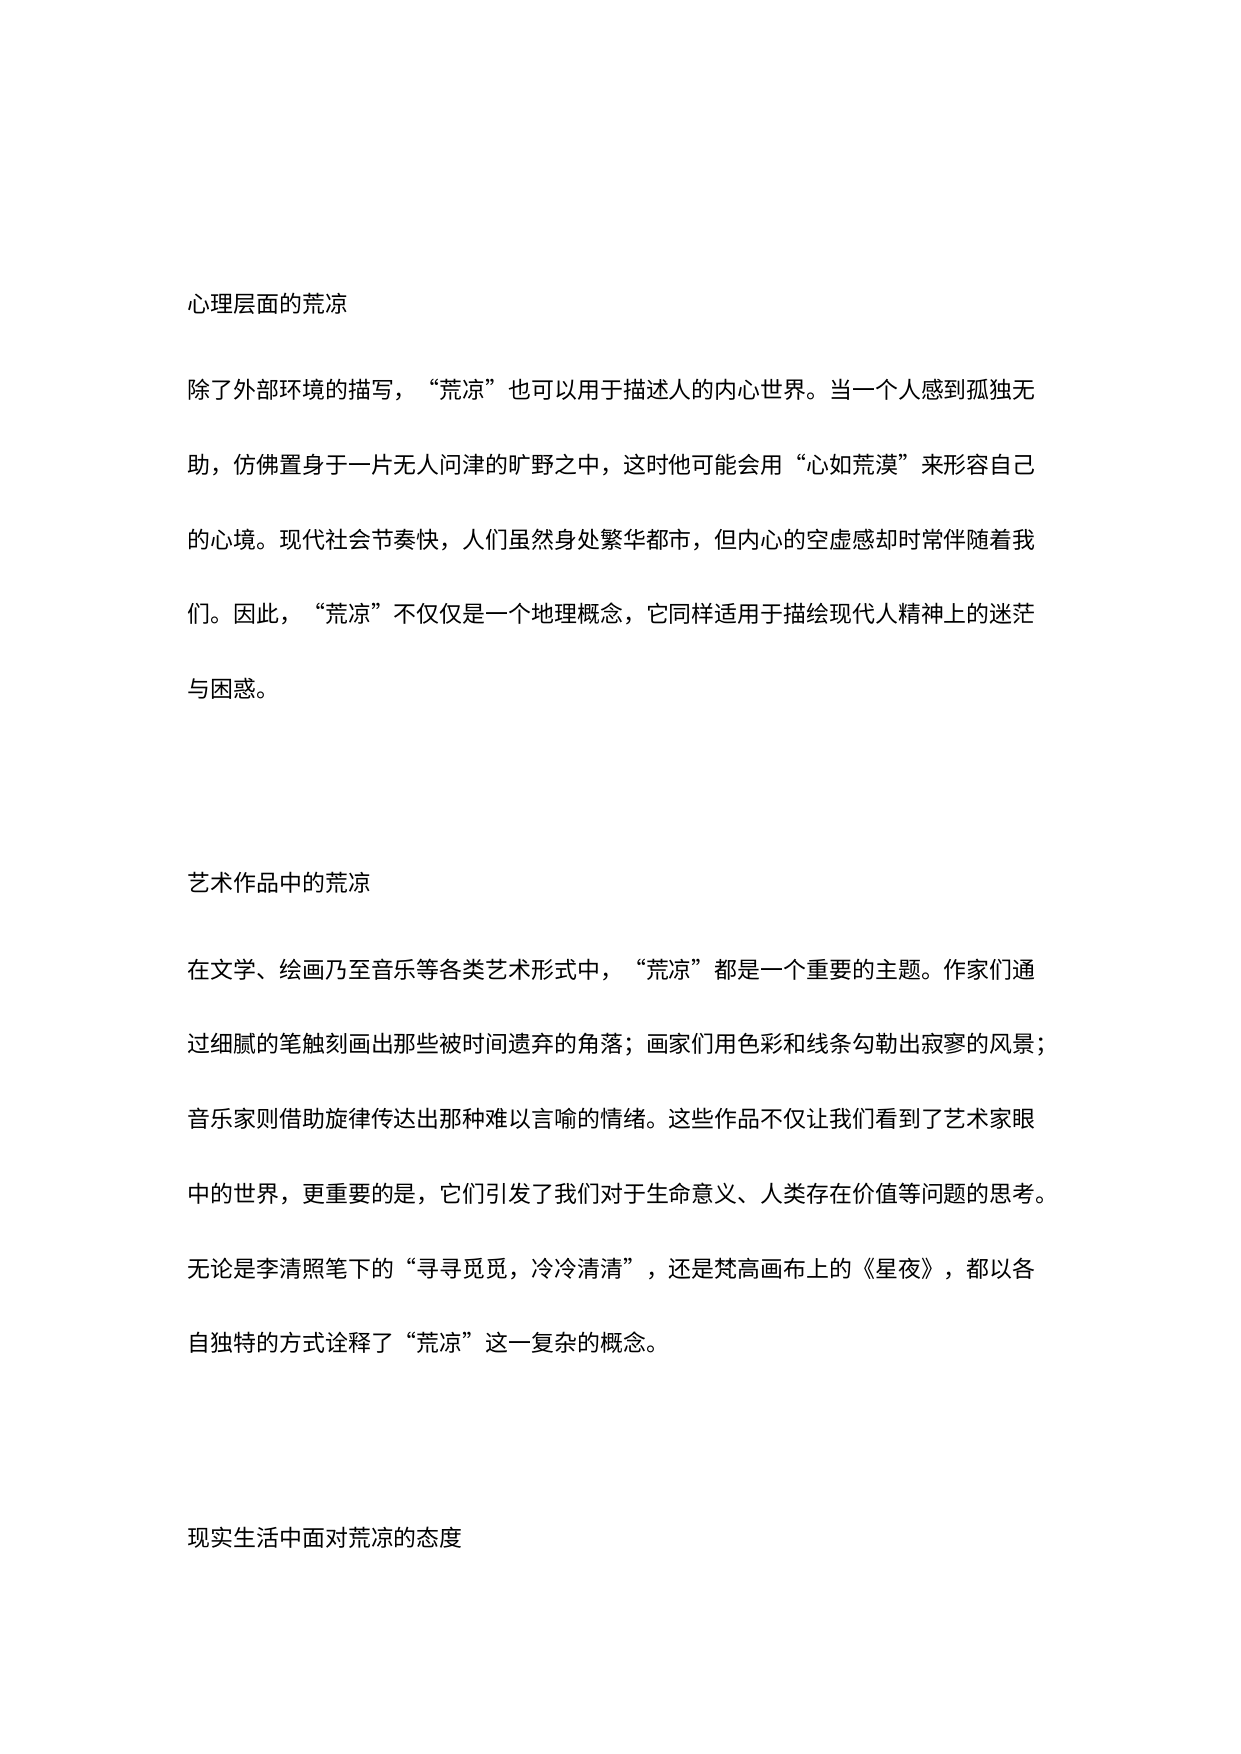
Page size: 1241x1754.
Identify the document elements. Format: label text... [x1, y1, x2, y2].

text 在文学、绘画乃至音乐等各类艺术形式中，“荒凉”都是一个重要的主题。作家们通过细腻的笔触刻画出那些被时间遗弃的角落；画家们用色彩和线条勾勒出寂寥的风景；音乐家则借助旋律传达出那种难以言喻的情绪。这些作品不仅让我们看到了艺术家眼中的世界，更重要的是，它们引发了我们对于生命意义、人类存在价值等问题的思考。无论是李清照笔下的“寻寻觅觅，冷冷清清”，还是梵高画布上的《星夜》，都以各自独特的方式诠释了“荒凉”这一复杂的概念。 [187, 936, 1053, 1374]
text 心理层面的荒凉 [187, 270, 1053, 335]
text 艺术作品中的荒凉 [187, 849, 1053, 914]
text 除了外部环境的描写，“荒凉”也可以用于描述人的内心世界。当一个人感到孤独无助，仿佛置身于一片无人问津的旷野之中，这时他可能会用“心如荒漠”来形容自己的心境。现代社会节奏快，人们虽然身处繁华都市，但内心的空虚感却时常伴随着我们。因此，“荒凉”不仅仅是一个地理概念，它同样适用于描绘现代人精神上的迷茫与困惑。 [187, 356, 1053, 720]
text 现实生活中面对荒凉的态度 [187, 1503, 1053, 1568]
